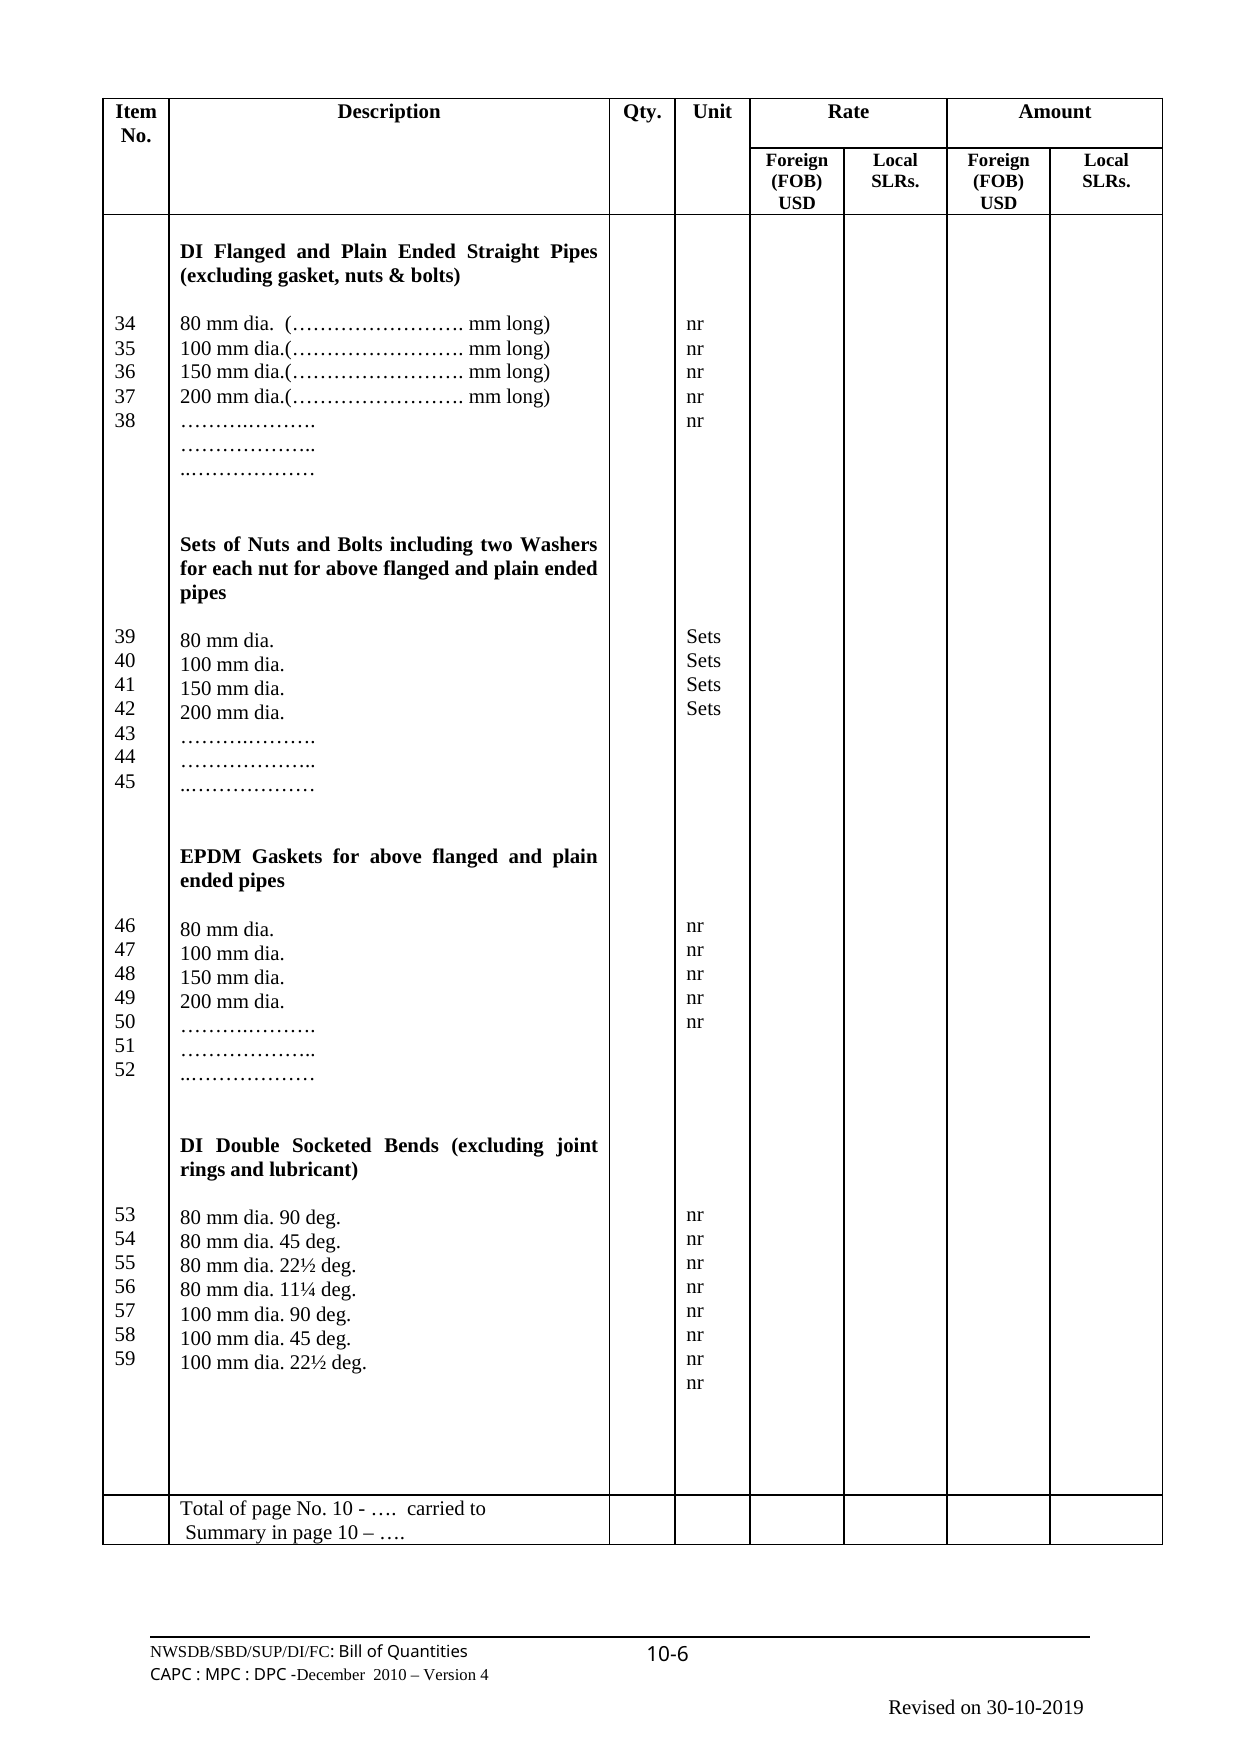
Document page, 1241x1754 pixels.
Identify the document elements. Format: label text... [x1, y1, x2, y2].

table_header Amount [948, 99, 1162, 147]
table_cell [751, 215, 843, 1494]
table_cell Foreign (FOB) USD [948, 149, 1049, 213]
table_cell DI Flanged and Plain Ended Straight Pipes (excluding gasket, nuts & bolts) 80 mm dia. (……………………. mm long) 100 mm dia.(……………………. mm long) 150 mm dia.(……………………. mm long) 200 mm dia.(……………………. mm long) ……….………. ……………….. ..……………… Sets of Nuts and Bolts including two Washers for each nut for above flanged and plain ended pipes 80 mm dia. 100 mm dia. 150 mm dia. 200 mm dia. ……….………. ……………….. ..……………… EPDM Gaskets for above flanged and plain ended pipes 80 mm dia. 100 mm dia. 150 mm dia. 200 mm dia. ……….………. ……………….. ..……………… DI Double Socketed Bends (excluding joint rings and lubricant) 80 mm dia. 90 deg. 80 mm dia. 45 deg. 80 mm dia. 22½ deg. 80 mm dia. 11¼ deg. 100 mm dia. 90 deg. 100 mm dia. 45 deg. 100 mm dia. 22½ deg. [170, 215, 609, 1494]
table_cell [610, 1496, 674, 1544]
table_cell [1051, 215, 1162, 1494]
table_header Item No. [104, 99, 168, 147]
table_header Qty. [610, 99, 674, 147]
table_header Unit [676, 99, 749, 147]
table_cell [104, 147, 168, 213]
table_cell [170, 147, 609, 213]
table_cell [751, 1496, 843, 1544]
table_cell Total of page No. 10 - …. carried to Summary in page 10 – …. [170, 1496, 609, 1544]
table_cell [845, 1496, 946, 1544]
table_cell [845, 215, 946, 1494]
table_cell [610, 147, 674, 213]
table_cell [610, 215, 674, 1494]
table_cell nr nr nr nr nr Sets Sets Sets Sets nr nr nr nr nr nr nr nr nr nr nr nr nr [676, 215, 749, 1494]
table_cell [104, 1496, 168, 1544]
table_cell Foreign (FOB) USD [751, 149, 843, 213]
table_cell [1051, 1496, 1162, 1544]
table_cell [948, 215, 1049, 1494]
table_cell [676, 147, 749, 213]
table_cell Local SLRs. [1051, 149, 1162, 213]
table_cell Local SLRs. [845, 149, 946, 213]
table_header Description [170, 99, 609, 147]
table_cell [676, 1496, 749, 1544]
table_cell [948, 1496, 1049, 1544]
table_header Rate [751, 99, 946, 147]
table_cell 34 35 36 37 38 39 40 41 42 43 44 45 46 47 48 49 50 51 52 53 54 55 56 57 58 59 [104, 215, 168, 1494]
